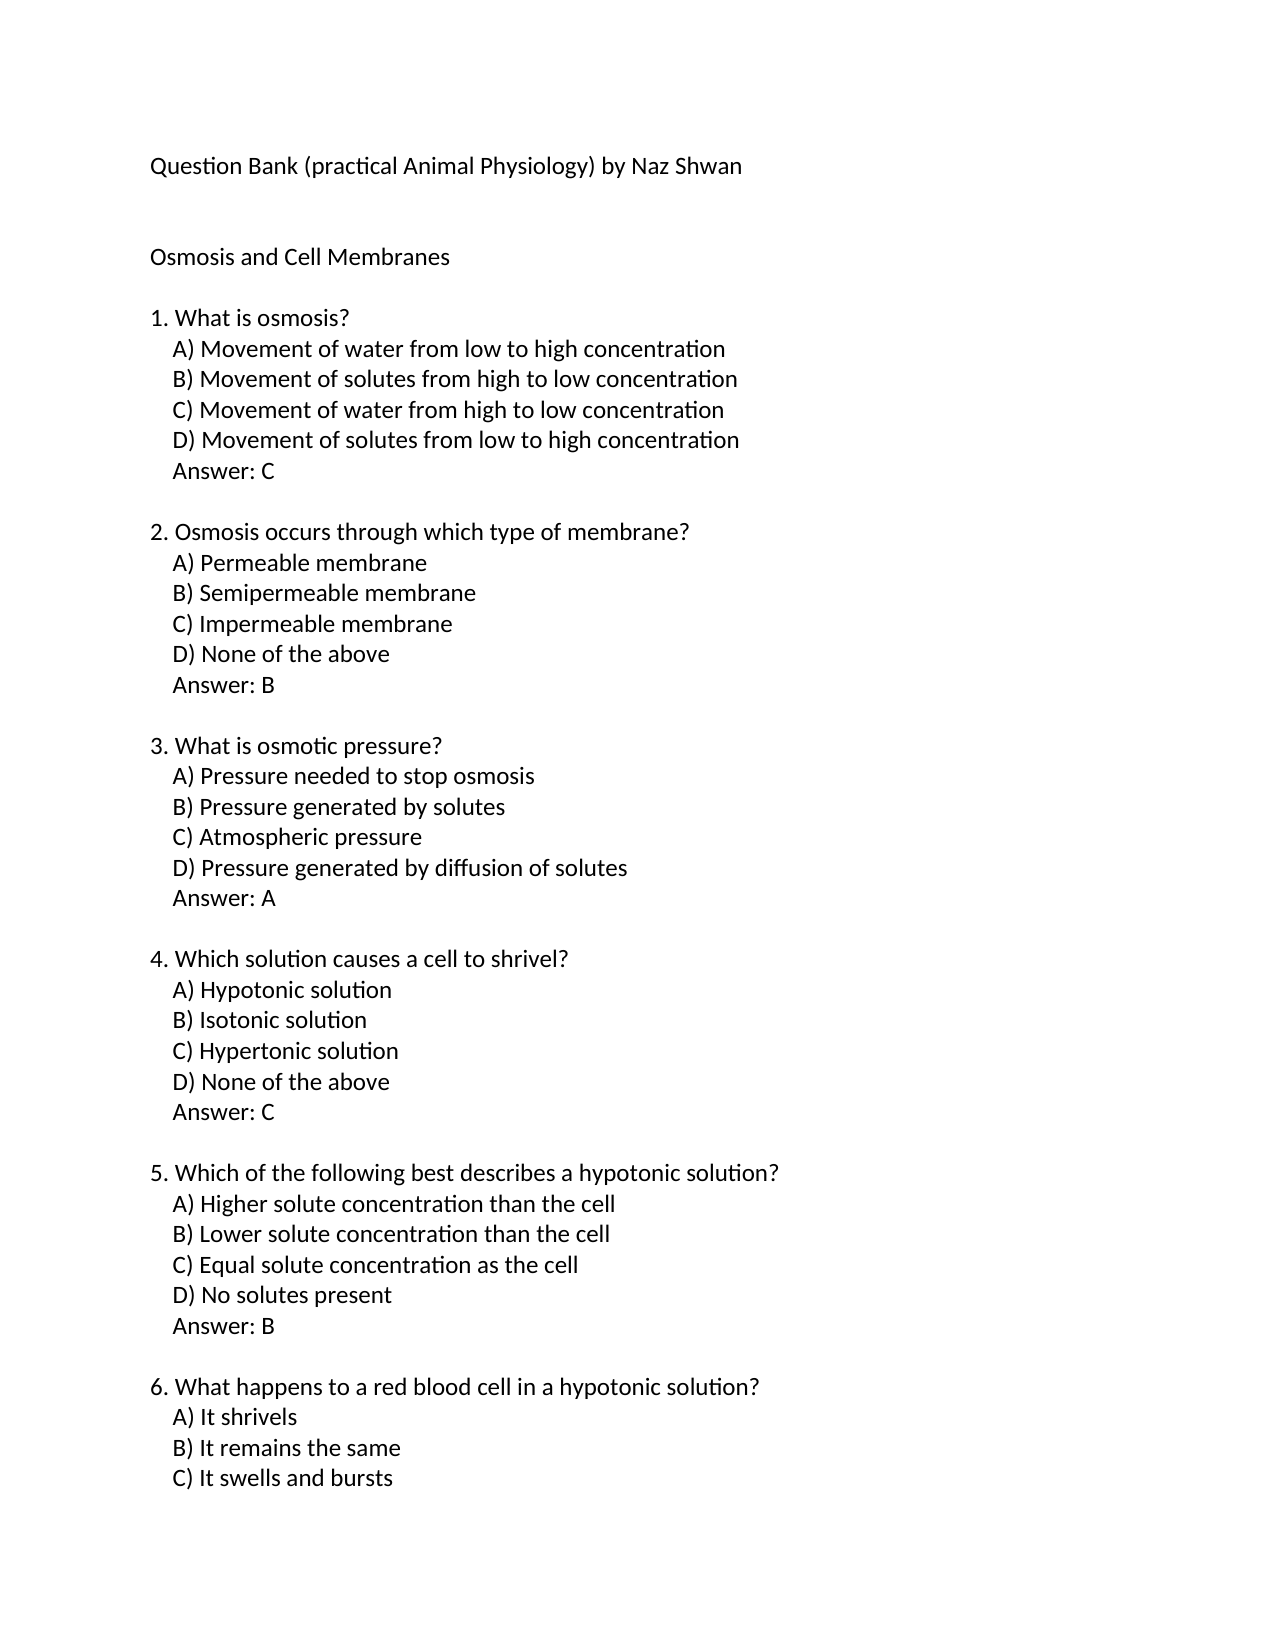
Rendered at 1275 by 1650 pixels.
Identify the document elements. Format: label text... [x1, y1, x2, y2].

text A) Higher solute concentration than the cell [150, 1188, 1125, 1218]
text D) Movement of solutes from low to high concentration [150, 425, 1125, 455]
text B) It remains the same [150, 1432, 1125, 1462]
text 5. Which of the following best describes a hypotonic solution? [150, 1157, 1125, 1188]
text A) Movement of water from low to high concentration [150, 333, 1125, 364]
text C) Atmospheric pressure [150, 821, 1125, 852]
text A) Pressure needed to stop osmosis [150, 760, 1125, 791]
text D) Pressure generated by diffusion of solutes [150, 852, 1125, 882]
text C) Hypertonic solution [150, 1035, 1125, 1066]
text 1. What is osmosis? [150, 303, 1125, 333]
text Answer: C [150, 455, 1125, 486]
text Answer: A [150, 882, 1125, 913]
text B) Isotonic solution [150, 1004, 1125, 1035]
text C) Impermeable membrane [150, 608, 1125, 638]
text 6. What happens to a red blood cell in a hypotonic solution? [150, 1371, 1125, 1401]
text A) Permeable membrane [150, 547, 1125, 577]
text C) Equal solute concentration as the cell [150, 1249, 1125, 1279]
text C) Movement of water from high to low concentration [150, 394, 1125, 425]
text Answer: C [150, 1096, 1125, 1127]
text B) Semipermeable membrane [150, 577, 1125, 608]
text 3. What is osmotic pressure? [150, 730, 1125, 760]
text A) Hypotonic solution [150, 974, 1125, 1004]
text B) Movement of solutes from high to low concentration [150, 364, 1125, 394]
text 2. Osmosis occurs through which type of membrane? [150, 516, 1125, 547]
text Answer: B [150, 669, 1125, 699]
text 4. Which solution causes a cell to shrivel? [150, 943, 1125, 974]
text B) Lower solute concentration than the cell [150, 1218, 1125, 1249]
text D) No solutes present [150, 1279, 1125, 1310]
text D) None of the above [150, 1066, 1125, 1096]
text C) It swells and bursts [150, 1462, 1125, 1493]
text A) It shrivels [150, 1401, 1125, 1432]
text D) None of the above [150, 638, 1125, 669]
text Question Bank (practical Animal Physiology) by Naz Shwan [150, 150, 1125, 181]
text Answer: B [150, 1310, 1125, 1340]
text B) Pressure generated by solutes [150, 791, 1125, 821]
text Osmosis and Cell Membranes [150, 242, 1125, 272]
